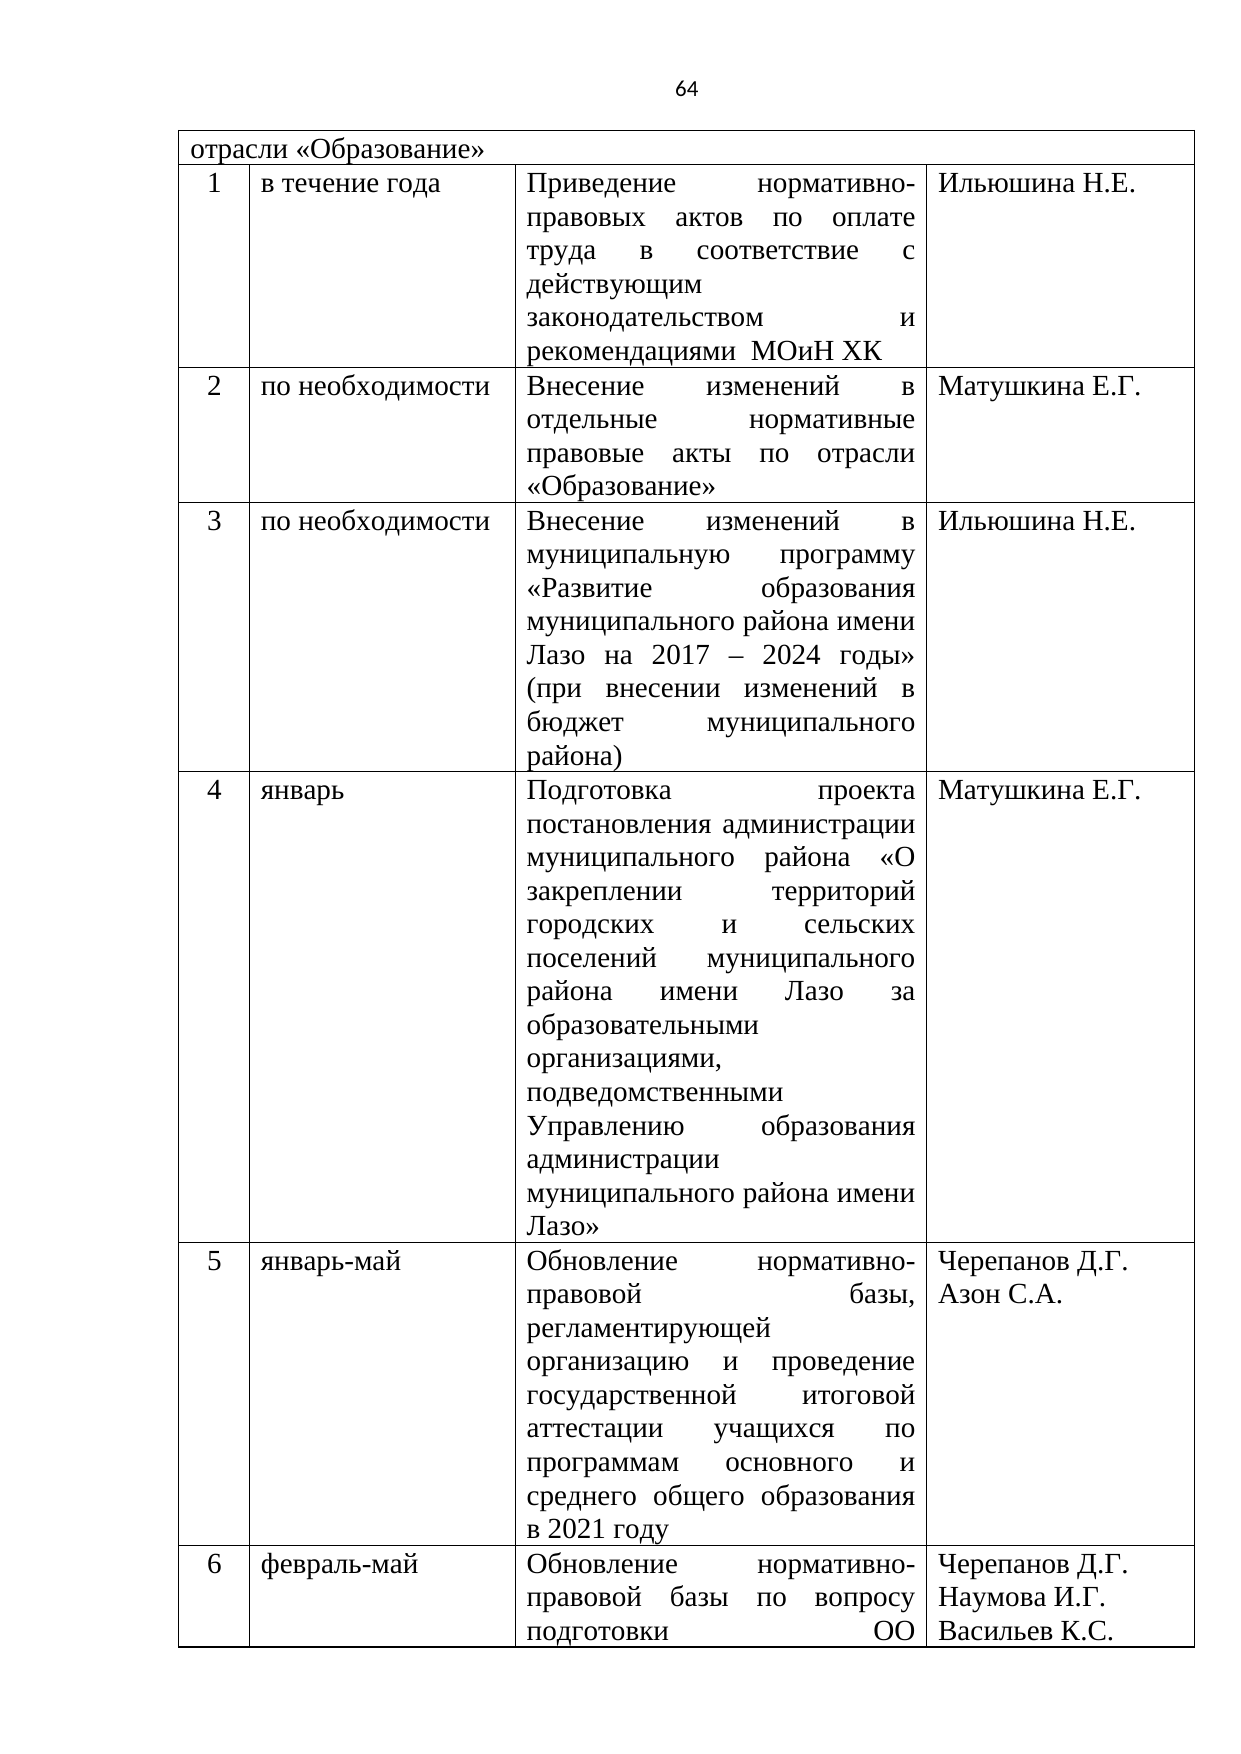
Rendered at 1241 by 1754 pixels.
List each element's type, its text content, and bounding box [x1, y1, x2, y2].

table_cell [179, 131, 1194, 164]
table_cell Подготовка проекта постановления администрации муниципального района «О закреплении территорий городских и сельских поселений муниципального района имени Лазо за образовательными организациями, подведомственными Управлению образования администрации муниципального района имени Лазо» [516, 772, 926, 1242]
table_cell 1 [179, 165, 249, 367]
table_cell 3 [179, 503, 249, 771]
table_cell Обновление нормативно-правовой базы, регламентирующей организацию и проведение государственной итоговой аттестации учащихся по программам основного и среднего общего образования в 2021 году [516, 1243, 926, 1545]
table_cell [927, 1546, 1194, 1646]
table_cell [516, 1546, 926, 1646]
table_cell Матушкина Е.Г. [927, 368, 1194, 502]
table_cell февраль-май [250, 1546, 515, 1646]
table_cell Приведение нормативно-правовых актов по оплате труда в соответствие с действующим законодательством и рекомендациями МОиН ХК [516, 165, 926, 367]
table_cell 4 [179, 772, 249, 1242]
table_cell в течение года [250, 165, 515, 367]
table_cell Ильюшина Н.Е. [927, 165, 1194, 367]
table_cell январь-май [250, 1243, 515, 1545]
table_cell 2 [179, 368, 249, 502]
table_cell Черепанов Д.Г. Азон С.А. [927, 1243, 1194, 1545]
table_cell Матушкина Е.Г. [927, 772, 1194, 1242]
table_cell 5 [179, 1243, 249, 1545]
table_cell Ильюшина Н.Е. [927, 503, 1194, 771]
table_cell по необходимости [250, 503, 515, 771]
table_cell январь [250, 772, 515, 1242]
table_cell по необходимости [250, 368, 515, 502]
table_cell Внесение изменений в отдельные нормативные правовые акты по отрасли «Образование» [516, 368, 926, 502]
table_cell Внесение изменений в муниципальную программу «Развитие образования муниципального района имени Лазо на 2017 – 2024 годы» (при внесении изменений в бюджет муниципального района) [516, 503, 926, 771]
table_cell 6 [179, 1546, 249, 1646]
